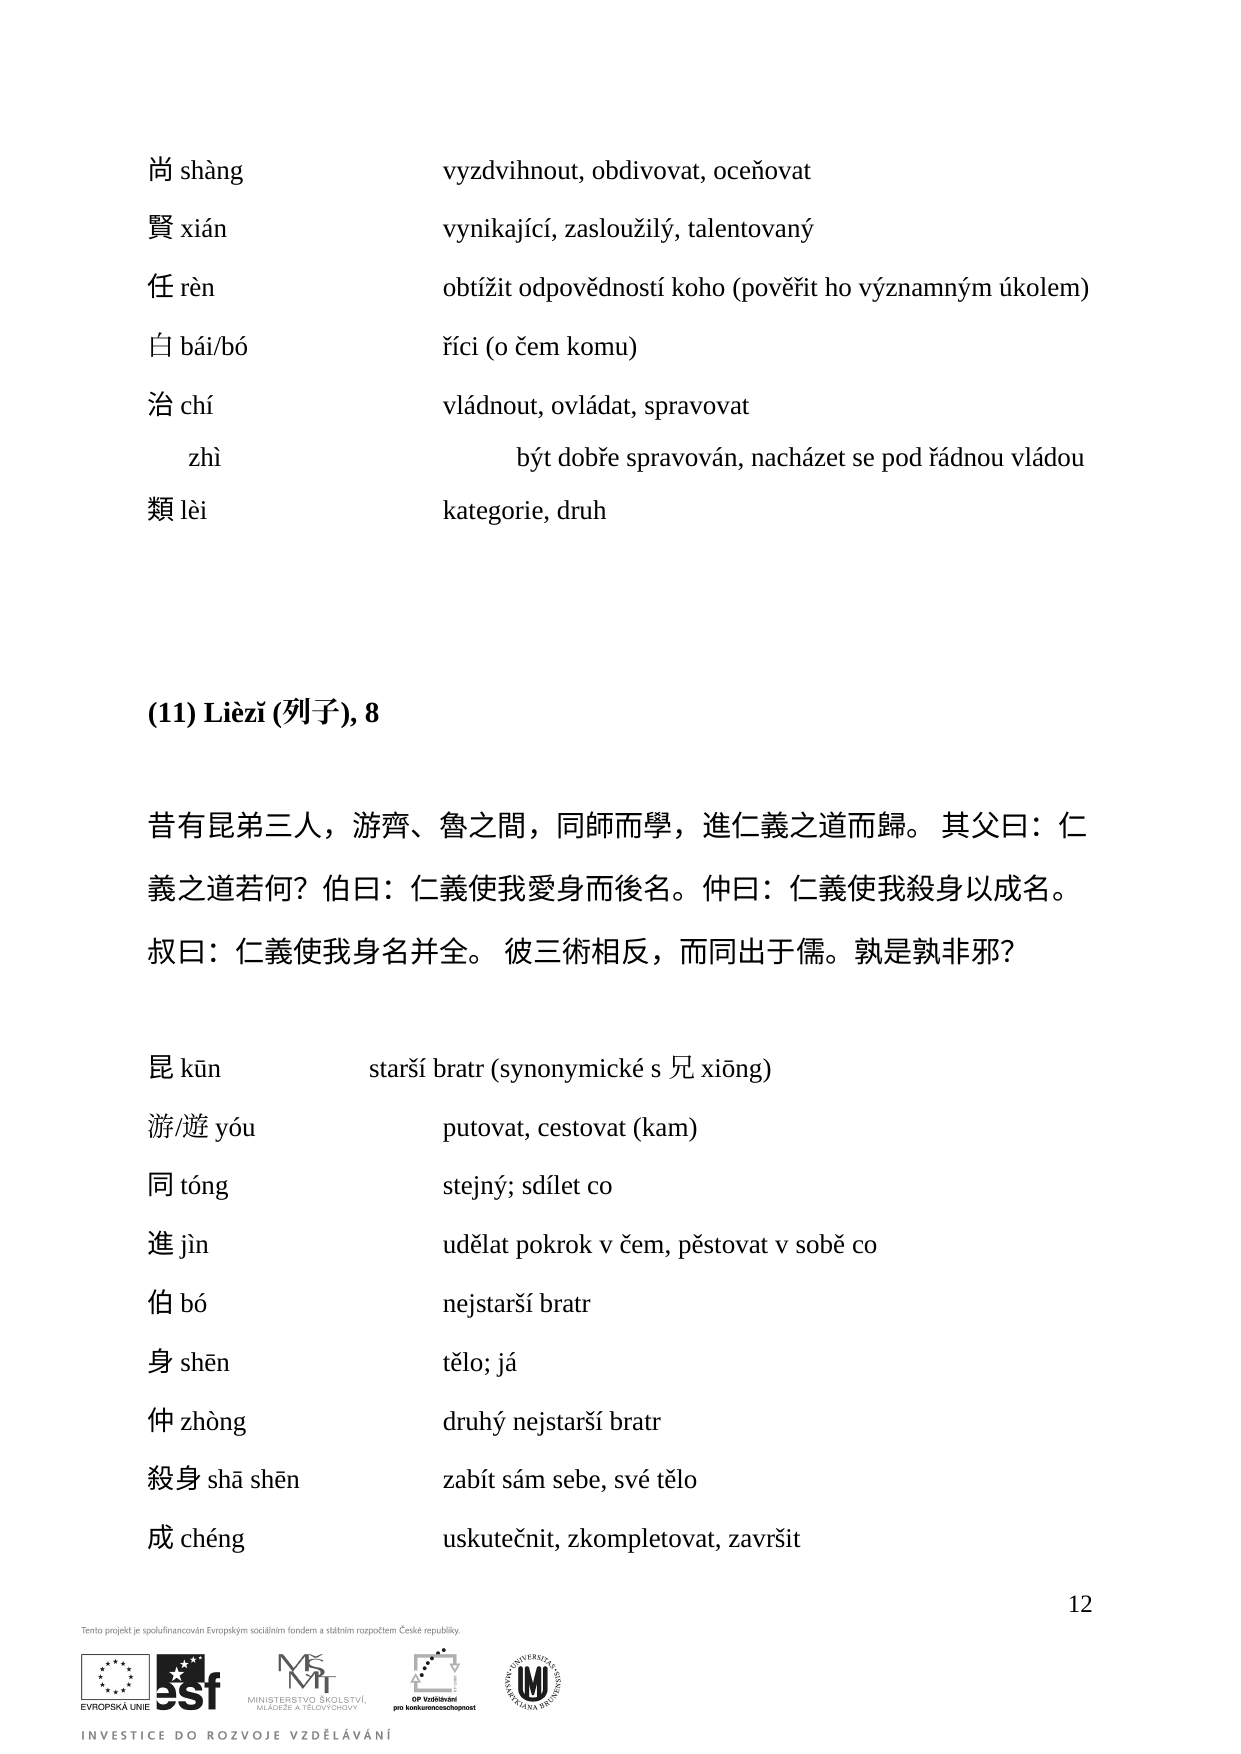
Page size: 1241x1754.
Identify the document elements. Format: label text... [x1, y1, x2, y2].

text 游/遊yóu putovat, cestovat (kam) [148, 1105, 1093, 1144]
text 同tóng stejný; sdílet co [148, 1163, 1093, 1202]
text 昆kūn starší bratr (synonymické s 兄xiōng) [148, 1046, 1093, 1085]
text 尚shàng vyzdvihnout, obdivovat, oceňovat [148, 148, 1093, 187]
text 類lèi kategorie, druh [148, 488, 1093, 527]
text 治chí vládnout, ovládat, spravovat [148, 383, 1093, 422]
text 賢xián vynikající, zasloužilý, talentovaný [148, 206, 1093, 246]
text 身shēn tělo; já [148, 1340, 1093, 1379]
text 伯bó nejstarší bratr [148, 1281, 1093, 1320]
picture [73, 1618, 569, 1748]
text 仲zhòng druhý nejstarší bratr [148, 1399, 1093, 1438]
text 昔有昆弟三人，游齊、魯之間，同師而學，進仁義之道而歸。 其父曰：仁義之道若何？伯曰：仁義使我愛身而後名。仲曰：仁義使我殺身以成名。叔曰：仁義使我身名并全。 彼三術相反，而同出于儒。孰是孰非邪？ [148, 802, 1093, 971]
text 白bái/bó říci (o čem komu) [148, 324, 1093, 363]
text (11) Lièzĭ (列子), 8 [148, 689, 1093, 731]
text 成chéng uskutečnit, zkompletovat, završit [148, 1516, 1093, 1556]
text 進jìn udělat pokrok v čem, pěstovat v sobě co [148, 1222, 1093, 1261]
text 殺身shā shēn zabít sám sebe, své tělo [148, 1457, 1093, 1497]
text 任rèn obtížit odpovědností koho (pověřit ho významným úkolem) [148, 265, 1093, 304]
text zhì být dobře spravován, nacházet se pod řádnou vládou [148, 441, 1093, 473]
